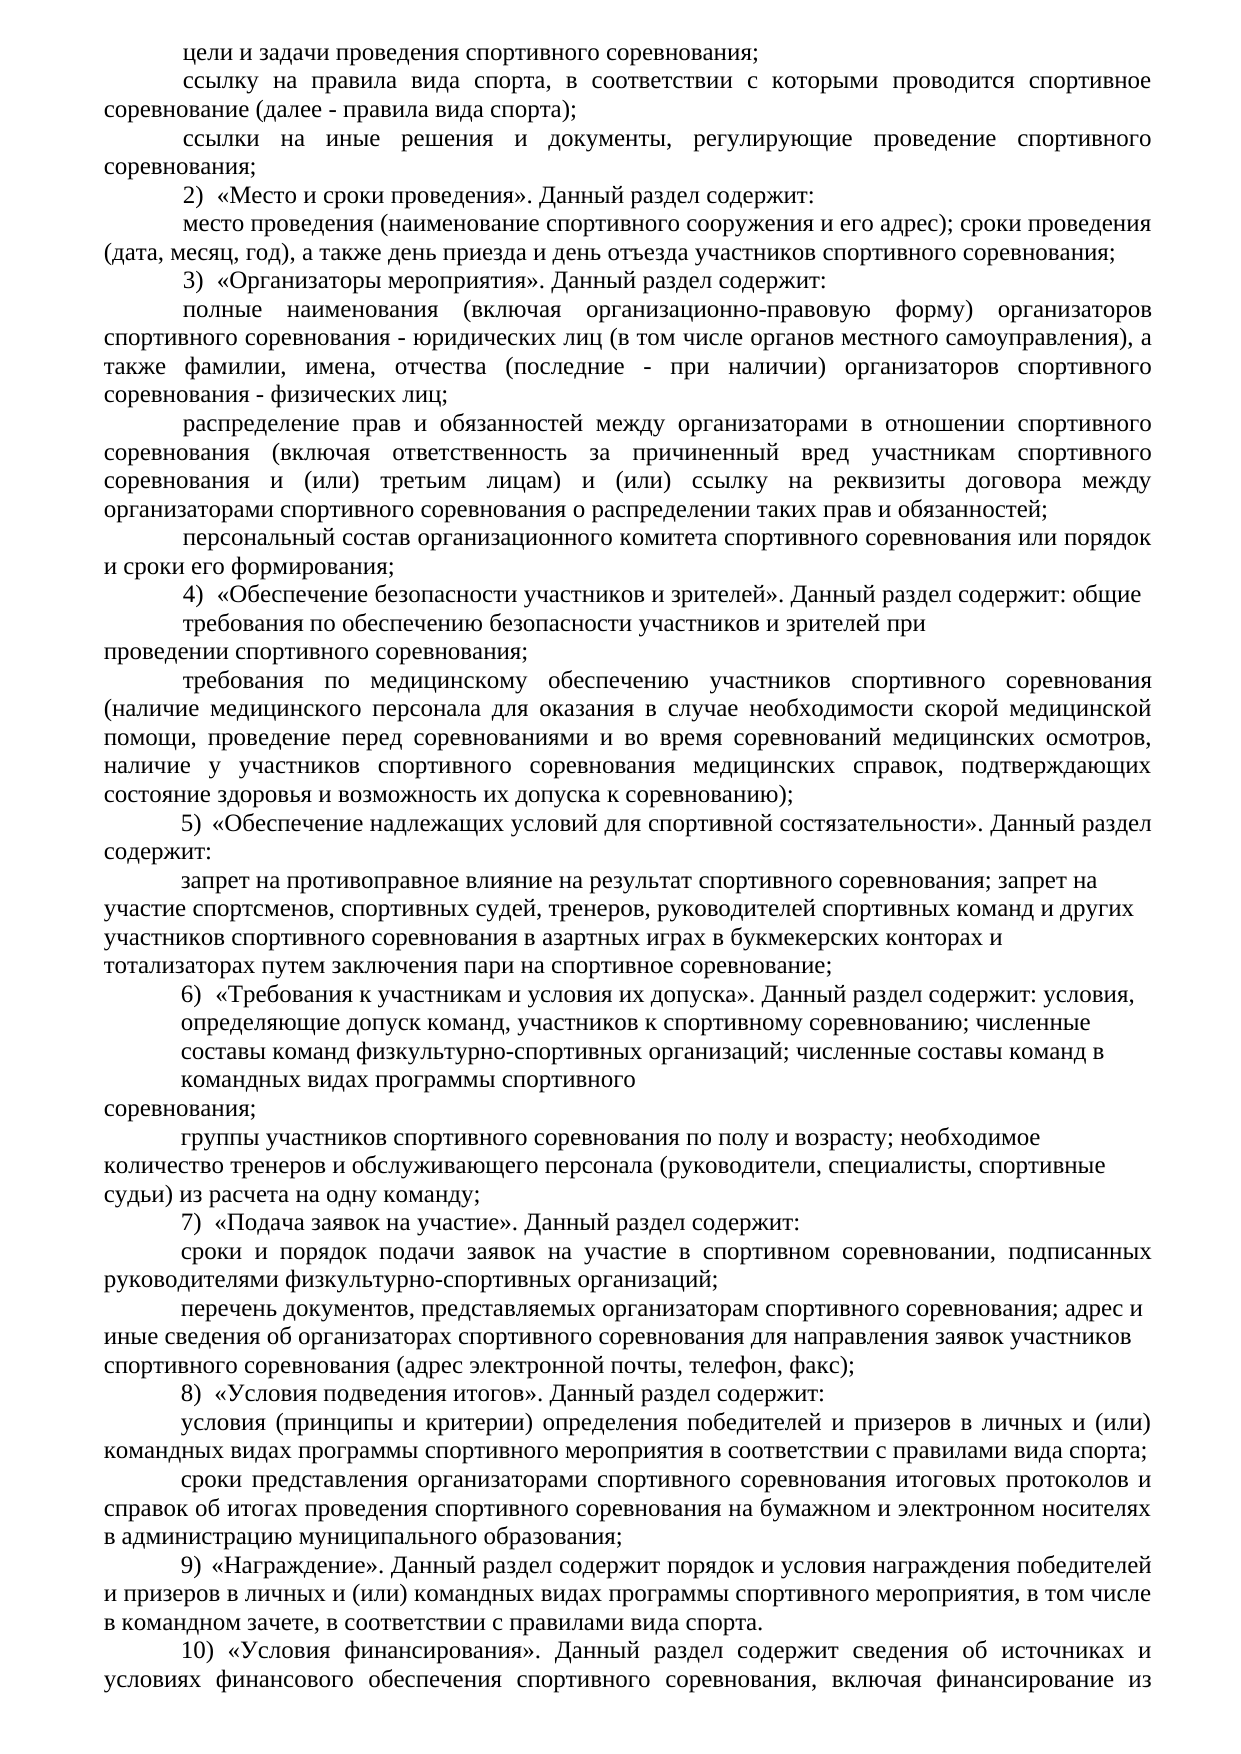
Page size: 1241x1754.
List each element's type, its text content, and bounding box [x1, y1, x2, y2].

text ссылки на иные решения и документы, регулирующие проведение спортивного соревнования; [103, 123, 1152, 180]
list «Обеспечение безопасности участников и зрителей». Данный раздел содержит: общие требования по обеспечению безопасности участников и зрителей при [183, 580, 1152, 637]
text персональный состав организационного комитета спортивного соревнования или порядок и сроки его формирования; [103, 523, 1152, 580]
text сроки представления организаторами спортивного соревнования итоговых протоколов и справок об итогах проведения спортивного соревнования на бумажном и электронном носителях в администрацию муниципального образования; [103, 1464, 1152, 1550]
text проведении спортивного соревнования; [103, 637, 1152, 665]
text распределение прав и обязанностей между организаторами в отношении спортивного соревнования (включая ответственность за причиненный вред участникам спортивного соревнования и (или) третьим лицам) и (или) ссылку на реквизиты договора между организаторами спортивного соревнования о распределении таких прав и обязанностей; [103, 408, 1152, 523]
text сроки и порядок подачи заявок на участие в спортивном соревновании, подписанных руководителями физкультурно-спортивных организаций; [103, 1236, 1152, 1293]
list «Обеспечение надлежащих условий для спортивной состязательности». Данный раздел содержит: [103, 808, 1152, 865]
list «Награждение». Данный раздел содержит порядок и условия награждения победителей и призеров в личных и (или) командных видах программы спортивного мероприятия, в том числе в командном зачете, в соответствии с правилами вида спорта. [103, 1550, 1152, 1636]
list «Организаторы мероприятия». Данный раздел содержит: [103, 266, 1152, 294]
text группы участников спортивного соревнования по полу и возрасту; необходимое количество тренеров и обслуживающего персонала (руководители, специалисты, спортивные судьи) из расчета на одну команду; [103, 1122, 1152, 1208]
text цели и задачи проведения спортивного соревнования; [103, 37, 1152, 66]
list «Место и сроки проведения». Данный раздел содержит: [103, 180, 1152, 209]
text полные наименования (включая организационно-правовую форму) организаторов спортивного соревнования - юридических лиц (в том числе органов местного самоуправления), а также фамилии, имена, отчества (последние - при наличии) организаторов спортивного соревнования - физических лиц; [103, 294, 1152, 408]
list «Требования к участникам и условия их допуска». Данный раздел содержит: условия, определяющие допуск команд, участников к спортивному соревнованию; численные составы команд физкультурно-спортивных организаций; численные составы команд в командных видах программы спортивного [181, 979, 1152, 1093]
text условия (принципы и критерии) определения победителей и призеров в личных и (или) командных видах программы спортивного мероприятия в соответствии с правилами вида спорта; [103, 1407, 1152, 1464]
text ссылку на правила вида спорта, в соответствии с которыми проводится спортивное соревнование (далее - правила вида спорта); [103, 66, 1152, 123]
list «Условия подведения итогов». Данный раздел содержит: [103, 1379, 1152, 1407]
text перечень документов, представляемых организаторам спортивного соревнования; адрес и иные сведения об организаторах спортивного соревнования для направления заявок участников спортивного соревнования (адрес электронной почты, телефон, факс); [103, 1293, 1152, 1379]
list «Подача заявок на участие». Данный раздел содержит: [103, 1208, 1152, 1236]
text место проведения (наименование спортивного сооружения и его адрес); сроки проведения (дата, месяц, год), а также день приезда и день отъезда участников спортивного соревнования; [103, 209, 1152, 266]
text запрет на противоправное влияние на результат спортивного соревнования; запрет на участие спортсменов, спортивных судей, тренеров, руководителей спортивных команд и других участников спортивного соревнования в азартных играх в букмекерских конторах и тотализаторах путем заключения пари на спортивное соревнование; [103, 865, 1152, 979]
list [103, 1636, 1152, 1693]
text требования по медицинскому обеспечению участников спортивного соревнования (наличие медицинского персонала для оказания в случае необходимости скорой медицинской помощи, проведение перед соревнованиями и во время соревнований медицинских осмотров, наличие у участников спортивного соревнования медицинских справок, подтверждающих состояние здоровья и возможность их допуска к соревнованию); [103, 665, 1152, 808]
text соревнования; [103, 1093, 1152, 1122]
